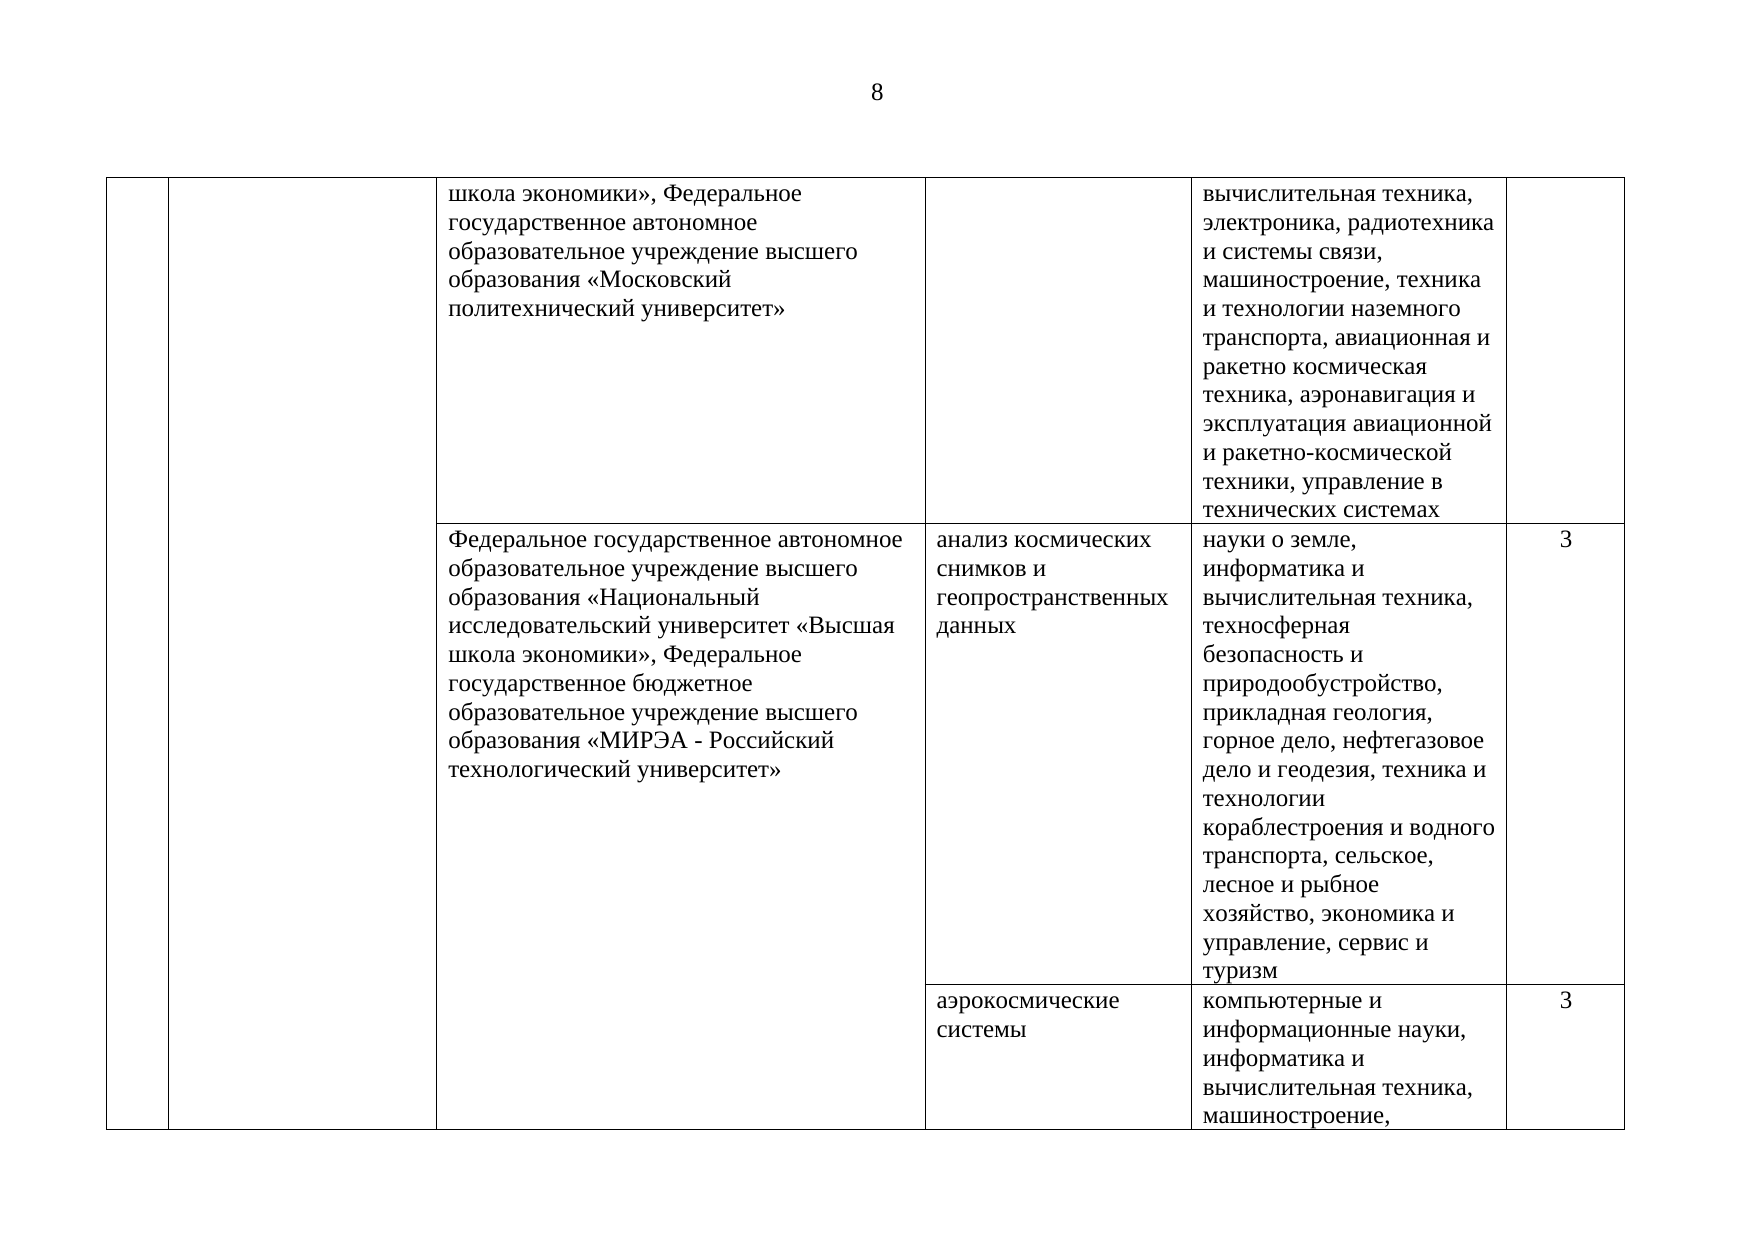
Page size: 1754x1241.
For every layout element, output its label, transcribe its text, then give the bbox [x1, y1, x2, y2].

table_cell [926, 178, 1191, 523]
table_cell 2 [1507, 178, 1624, 523]
table_cell 3 [1507, 985, 1624, 1129]
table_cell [437, 178, 925, 523]
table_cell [926, 985, 1191, 1129]
table_cell 3 [1507, 524, 1624, 984]
table_cell Федеральное государственное автономное образовательное учреждение высшего образования «Национальный исследовательский университет «Высшая школа экономики», Федеральное государственное бюджетное образовательное учреждение высшего образования «МИРЭА - Российский технологический университет» [437, 524, 925, 1129]
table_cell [1192, 178, 1506, 523]
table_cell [1192, 985, 1506, 1129]
table_cell науки о земле, информатика и вычислительная техника, техносферная безопасность и природообустройство, прикладная геология, горное дело, нефтегазовое дело и геодезия, техника и технологии кораблестроения и водного транспорта, сельское, лесное и рыбное хозяйство, экономика и управление, сервис и туризм [1192, 524, 1506, 984]
table_cell анализ космических снимков и геопространственных данных [926, 524, 1191, 984]
